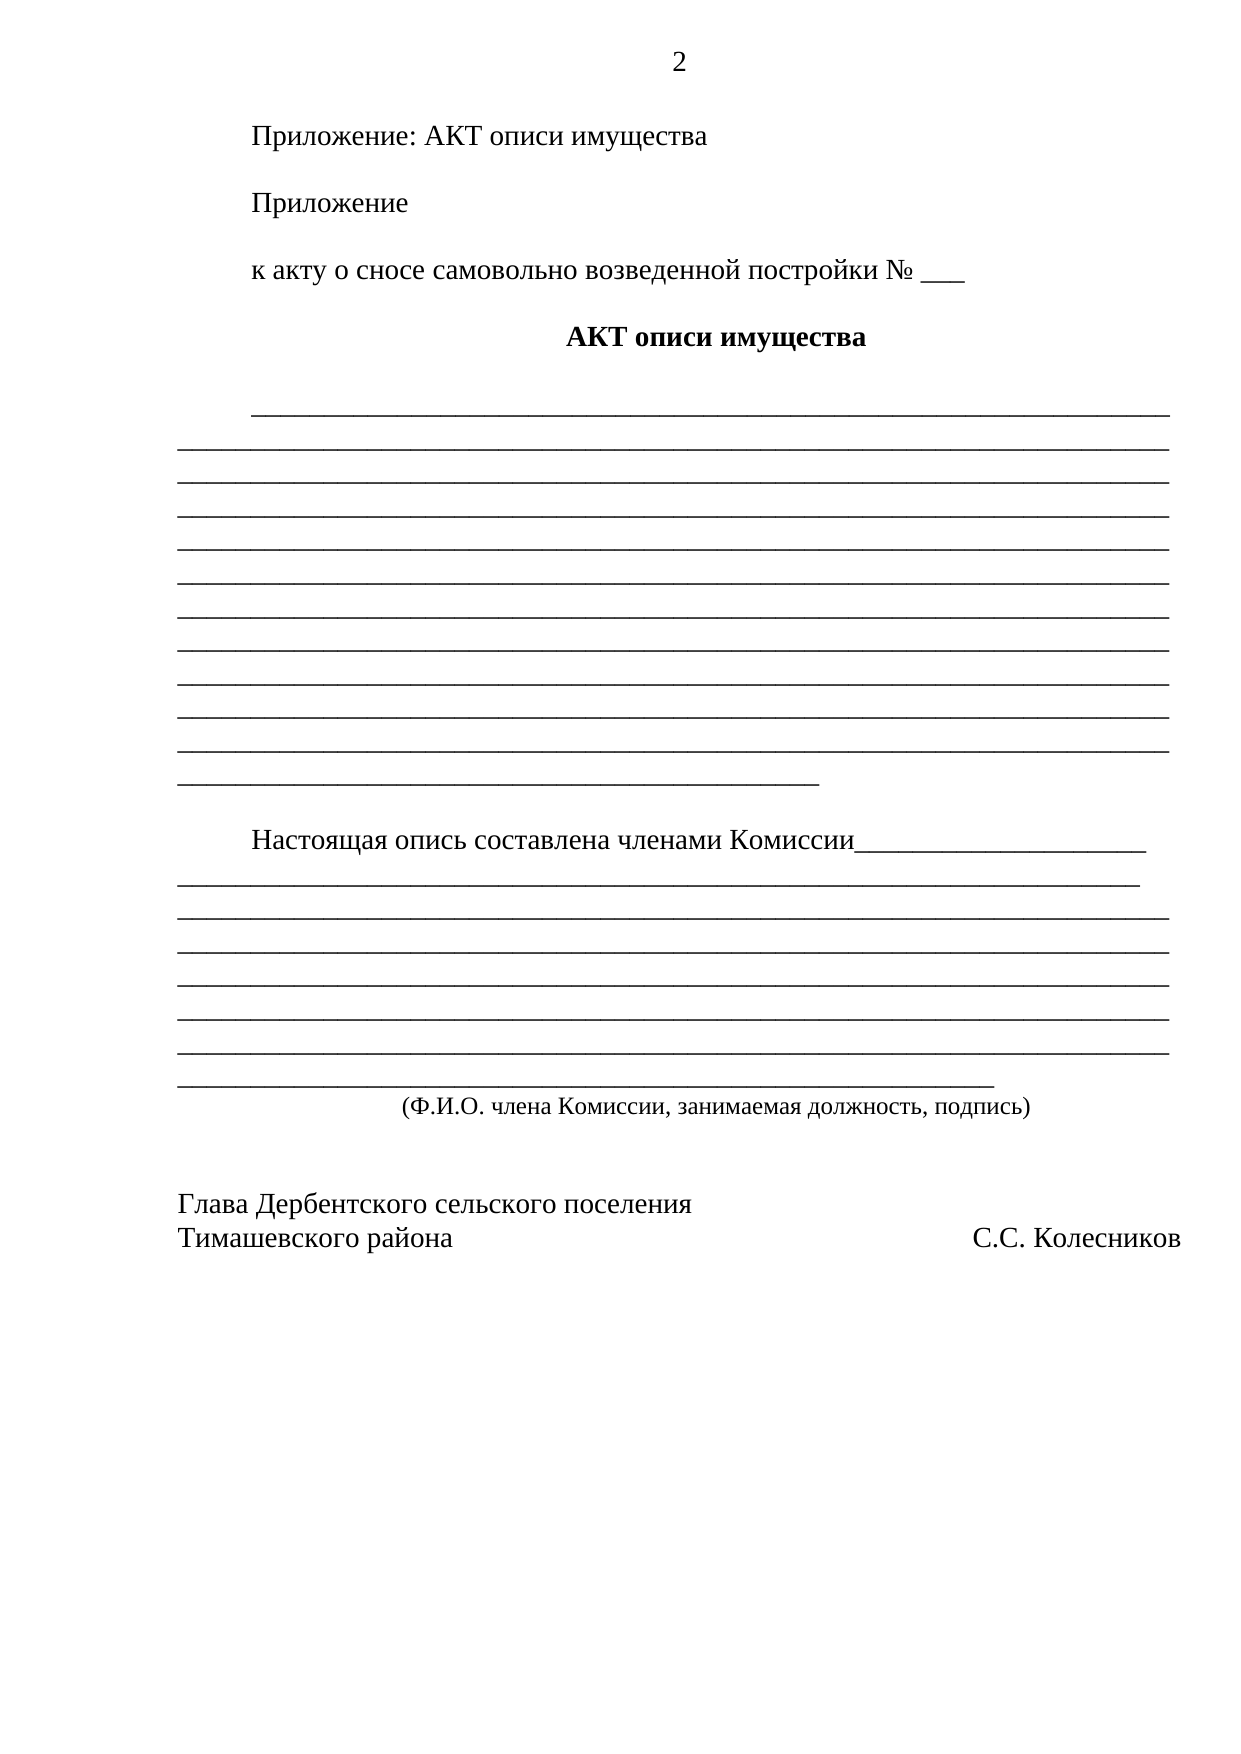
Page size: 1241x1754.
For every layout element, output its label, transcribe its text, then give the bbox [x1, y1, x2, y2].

text Приложение [177, 185, 1181, 219]
text АКТ описи имущества [177, 319, 1181, 353]
text Настоящая опись составлена членами Комиссии____________________ __________________________________________________________________ ____________________________________________________________________________________________________________________________________________________________________________________________________________________________________________________________________________________________________________________________________________________________________________________________________________ [177, 822, 1181, 1091]
text Приложение: АКТ описи имущества [177, 118, 1181, 152]
text к акту о сносе самовольно возведенной постройки № ___ [177, 252, 1181, 286]
text Тимашевского района С.С. Колесников [177, 1220, 1181, 1254]
text (Ф.И.О. члена Комиссии, занимаемая должность, подпись) [177, 1091, 1181, 1119]
text ___________________________________________________________________________________________________________________________________________________________________________________________________________________________________________________________________________________________________________________________________________________________________________________________________________________________________________________________________________________________________________________________________________________________________________________________________________________________________________________________________________________________________________________________________________________________________________________________________________________ [177, 386, 1181, 789]
text Глава Дербентского сельского поселения [177, 1187, 1181, 1220]
